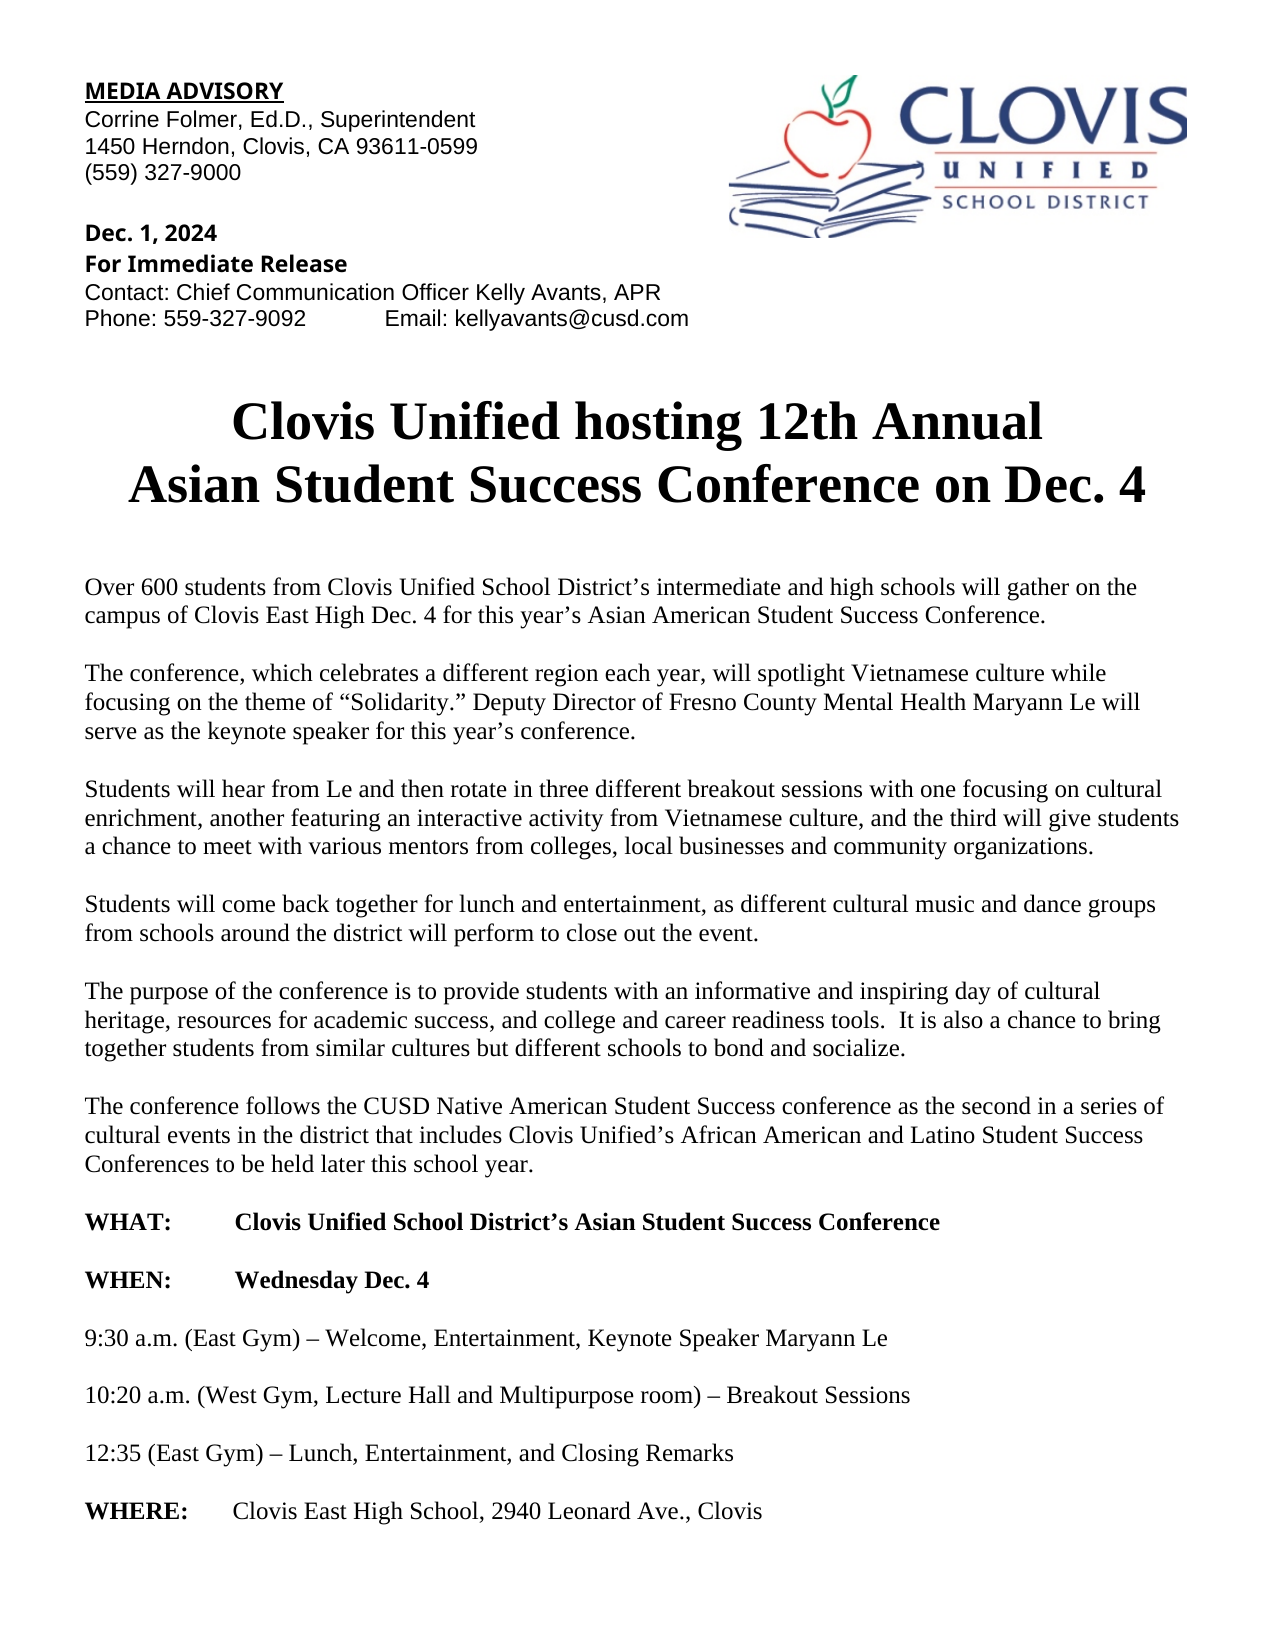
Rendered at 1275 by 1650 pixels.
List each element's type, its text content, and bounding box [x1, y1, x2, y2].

text Over 600 students from Clovis Unified School District’s intermediate and high schools will gather on the campus of Clovis East High Dec. 4 for this year’s Asian American Student Success Conference. [84, 572, 1191, 629]
text Asian Student Success Conference on Dec. 4 [84, 452, 1191, 514]
text The purpose of the conference is to provide students with an informative and inspiring day of cultural heritage, resources for academic success, and college and career readiness tools. It is also a chance to bring together students from similar cultures but different schools to bond and socialize. [84, 976, 1191, 1062]
text For Immediate Release [84, 248, 1191, 279]
text 12:35 (East Gym) – Lunch, Entertainment, and Closing Remarks [84, 1438, 1191, 1467]
text Dec. 1, 2024 [84, 217, 1191, 248]
text MEDIA ADVISORY [84, 75, 727, 106]
text 1450 Herndon, Clovis, CA 93611-0599 (559) 327-9000 [84, 133, 727, 185]
picture [727, 75, 1187, 238]
text 10:20 a.m. (West Gym, Lecture Hall and Multipurpose room) – Breakout Sessions [84, 1381, 1191, 1409]
text Students will hear from Le and then rotate in three different breakout sessions with one focusing on cultural enrichment, another featuring an interactive activity from Vietnamese culture, and the third will give students a chance to meet with various mentors from colleges, local businesses and community organizations. [84, 774, 1191, 860]
text Contact: Chief Communication Officer Kelly Avants, APR Phone: 559-327-9092 Email: kellyavants@cusd.com [84, 279, 1191, 332]
text Clovis Unified hosting 12th Annual [84, 389, 1191, 452]
text Students will come back together for lunch and entertainment, as different cultural music and dance groups from schools around the district will perform to close out the event. [84, 889, 1191, 947]
text WHEN: Wednesday Dec. 4 [84, 1265, 1191, 1293]
text Corrine Folmer, Ed.D., Superintendent [84, 106, 727, 133]
text WHERE: Clovis East High School, 2940 Leonard Ave., Clovis [84, 1496, 1191, 1525]
text WHAT: Clovis Unified School District’s Asian Student Success Conference [84, 1207, 1191, 1236]
text The conference follows the CUSD Native American Student Success conference as the second in a series of cultural events in the district that includes Clovis Unified’s African American and Latino Student Success Conferences to be held later this school year. [84, 1091, 1191, 1178]
text 9:30 a.m. (East Gym) – Welcome, Entertainment, Keynote Speaker Maryann Le [84, 1323, 1191, 1351]
text The conference, which celebrates a different region each year, will spotlight Vietnamese culture while focusing on the theme of “Solidarity.” Deputy Director of Fresno County Mental Health Maryann Le will serve as the keynote speaker for this year’s conference. [84, 658, 1191, 745]
